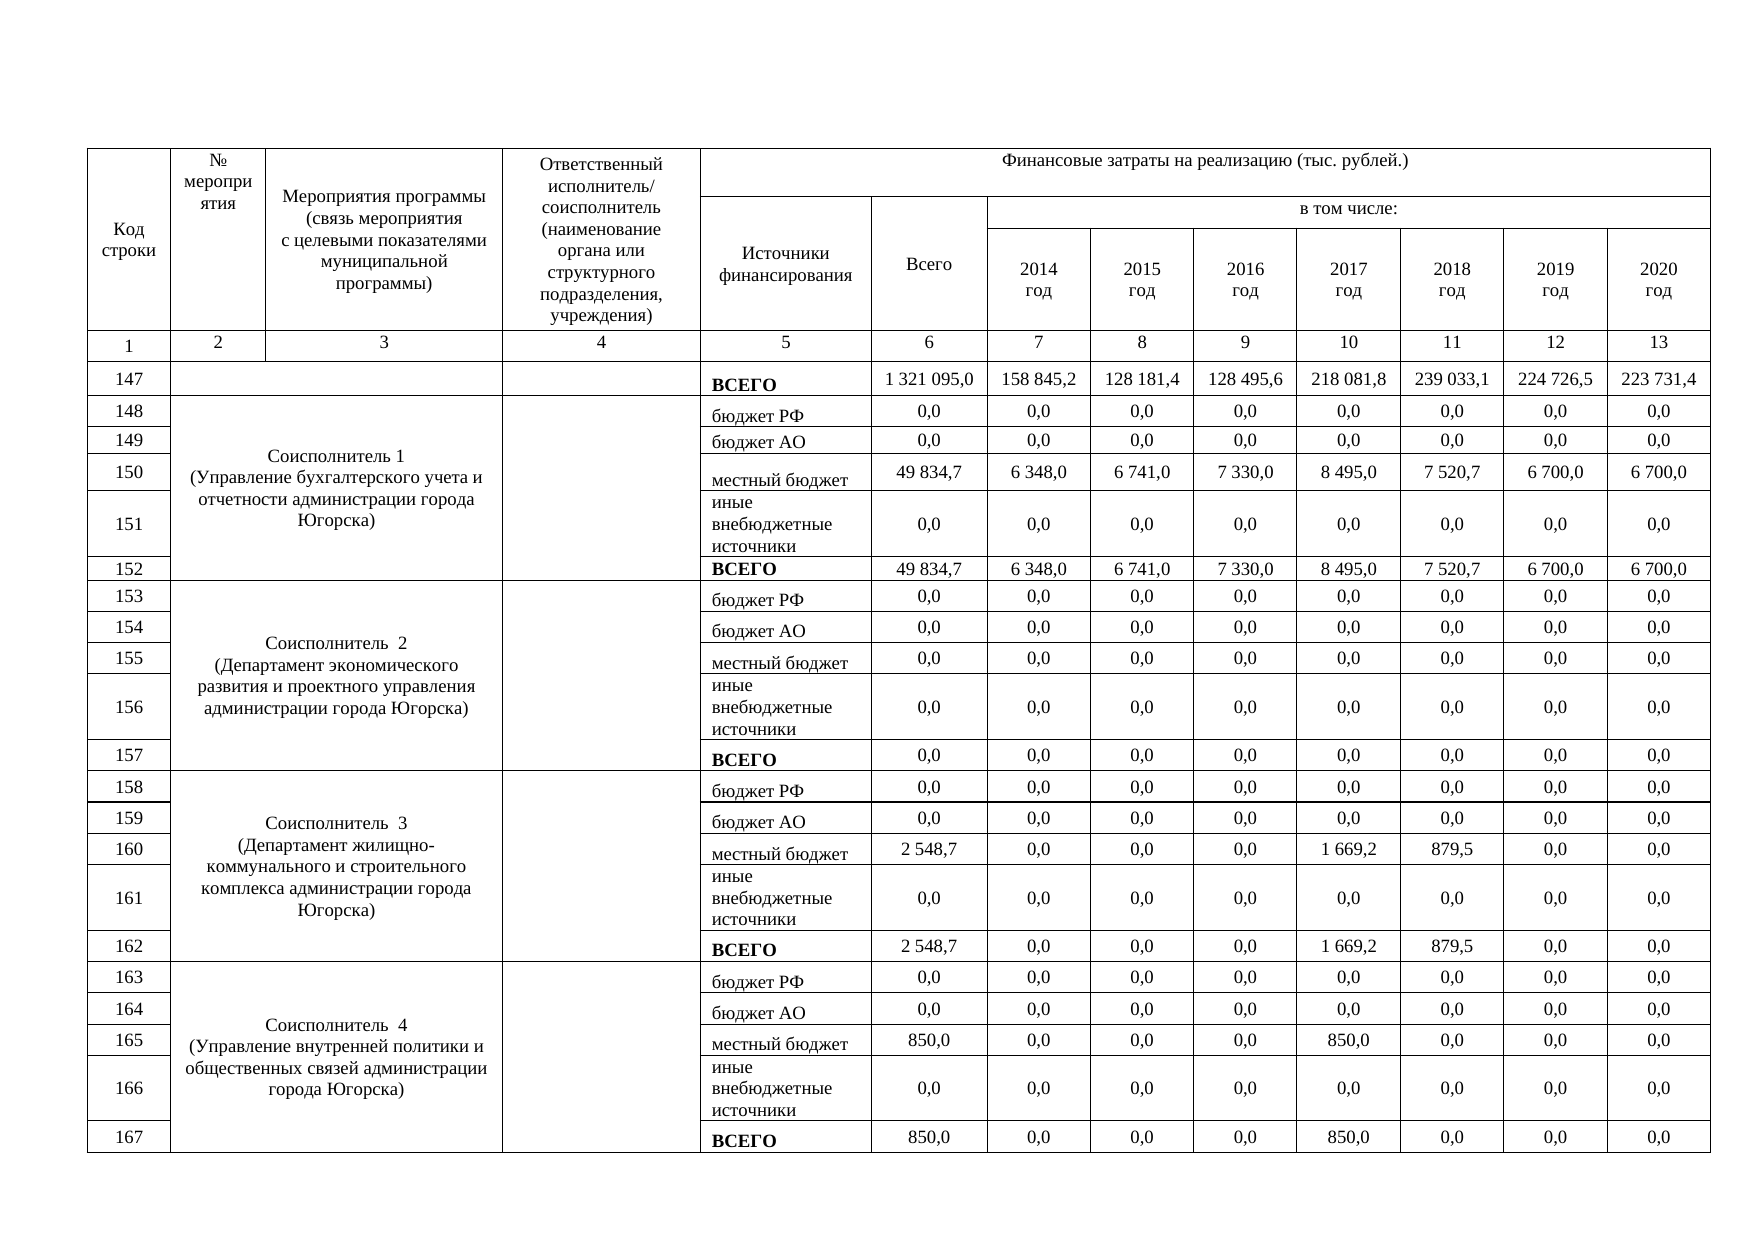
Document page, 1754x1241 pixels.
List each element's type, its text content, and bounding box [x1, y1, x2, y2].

table_cell 0,0 [1608, 962, 1710, 992]
table_cell 0,0 [1401, 1056, 1503, 1120]
table_cell 164 [88, 993, 170, 1023]
table_cell 0,0 [1297, 993, 1400, 1023]
table_cell в том числе: [988, 197, 1710, 227]
table_cell 0,0 [1091, 1025, 1193, 1055]
table_cell 160 [88, 834, 170, 864]
table_cell 0,0 [988, 1056, 1090, 1120]
table_cell 1 669,2 [1297, 931, 1400, 961]
table_cell 0,0 [1608, 771, 1710, 801]
table_cell бюджет РФ [701, 962, 871, 992]
table_cell 0,0 [872, 993, 987, 1023]
table_cell 0,0 [1091, 834, 1193, 864]
table_cell 0,0 [1401, 427, 1503, 453]
table_cell 0,0 [1194, 396, 1296, 426]
table_cell Соисполнитель 2 (Департамент экономического развития и проектного управления администрации города Югорска) [171, 581, 502, 770]
table_header № мероприятия [171, 149, 265, 330]
table_cell 0,0 [1091, 1121, 1193, 1152]
table_cell 0,0 [1608, 491, 1710, 556]
table_cell 0,0 [872, 491, 987, 556]
table_cell 9 [1194, 331, 1296, 361]
table_cell 0,0 [1297, 771, 1400, 801]
table_cell 0,0 [988, 931, 1090, 961]
table_cell 0,0 [988, 674, 1090, 739]
table_cell 0,0 [1091, 491, 1193, 556]
table_cell 850,0 [872, 1121, 987, 1152]
table_cell 0,0 [1401, 1025, 1503, 1055]
table_cell 0,0 [872, 581, 987, 611]
table_cell 11 [1401, 331, 1503, 361]
table_cell 0,0 [1091, 612, 1193, 642]
table_cell 218 081,8 [1297, 362, 1400, 395]
table_cell Соисполнитель 3 (Департамент жилищно-коммунального и строительного комплекса администрации города Югорска) [171, 771, 502, 961]
table_cell 0,0 [1194, 993, 1296, 1023]
table_cell 148 [88, 396, 170, 426]
table_cell 0,0 [1608, 1056, 1710, 1120]
table_cell 0,0 [1194, 803, 1296, 833]
table_cell 161 [88, 865, 170, 930]
table_cell 0,0 [1194, 865, 1296, 930]
table_cell 0,0 [872, 612, 987, 642]
table_cell бюджет РФ [701, 581, 871, 611]
table_cell 0,0 [1194, 674, 1296, 739]
table_cell бюджет АО [701, 427, 871, 453]
table_cell 0,0 [1608, 993, 1710, 1023]
table_cell 0,0 [1504, 993, 1607, 1023]
table_cell 6 348,0 [988, 454, 1090, 490]
table_cell 0,0 [1091, 581, 1193, 611]
table_cell бюджет РФ [701, 396, 871, 426]
table_cell 4 [503, 331, 700, 361]
table_cell 0,0 [1091, 803, 1193, 833]
table_cell 2 548,7 [872, 931, 987, 961]
table_cell 0,0 [1504, 865, 1607, 930]
table_cell 6 741,0 [1091, 557, 1193, 579]
table_cell 0,0 [1091, 1056, 1193, 1120]
table_cell 0,0 [1401, 581, 1503, 611]
table_cell бюджет АО [701, 803, 871, 833]
table_cell 0,0 [988, 740, 1090, 770]
table_cell 0,0 [988, 612, 1090, 642]
table_cell 0,0 [1091, 931, 1193, 961]
table_cell 6 700,0 [1608, 557, 1710, 579]
table_cell 49 834,7 [872, 557, 987, 579]
table_cell 0,0 [872, 427, 987, 453]
table_cell 0,0 [872, 396, 987, 426]
table_cell 2014 год [988, 229, 1090, 330]
table_cell 0,0 [872, 1056, 987, 1120]
table_cell 0,0 [988, 993, 1090, 1023]
table_cell 0,0 [872, 674, 987, 739]
table_cell 151 [88, 491, 170, 556]
table_cell 6 700,0 [1504, 557, 1607, 579]
table_cell 0,0 [1401, 865, 1503, 930]
table_cell Источники финансирования [701, 197, 871, 330]
table_cell 149 [88, 427, 170, 453]
table_cell 0,0 [1297, 1056, 1400, 1120]
table_cell 0,0 [988, 865, 1090, 930]
table_cell 0,0 [1504, 491, 1607, 556]
table_cell иные внебюджетные источники [701, 1056, 871, 1120]
table_cell 0,0 [1504, 396, 1607, 426]
table_cell 49 834,7 [872, 454, 987, 490]
table_cell 0,0 [872, 962, 987, 992]
table_cell 128 495,6 [1194, 362, 1296, 395]
table_cell бюджет АО [701, 993, 871, 1023]
table_cell 156 [88, 674, 170, 739]
table_cell 6 741,0 [1091, 454, 1193, 490]
table_cell 166 [88, 1056, 170, 1120]
table_cell 2020 год [1608, 229, 1710, 330]
table_cell 0,0 [1504, 740, 1607, 770]
table_cell 0,0 [1091, 962, 1193, 992]
table_cell бюджет РФ [701, 771, 871, 801]
table_cell 0,0 [1504, 834, 1607, 864]
table_cell 0,0 [1608, 643, 1710, 673]
table_cell местный бюджет [701, 454, 871, 490]
table_cell 0,0 [1297, 740, 1400, 770]
table_cell 0,0 [1401, 396, 1503, 426]
table_cell 0,0 [1608, 1121, 1710, 1152]
table_cell 0,0 [1504, 1056, 1607, 1120]
table_cell 0,0 [1608, 427, 1710, 453]
table_cell 0,0 [872, 771, 987, 801]
table_cell 0,0 [1194, 1025, 1296, 1055]
table_cell 0,0 [1091, 771, 1193, 801]
table_cell 879,5 [1401, 931, 1503, 961]
table_cell 0,0 [1401, 643, 1503, 673]
table_cell 0,0 [1297, 643, 1400, 673]
table_cell 0,0 [1401, 1121, 1503, 1152]
table_cell 7 520,7 [1401, 557, 1503, 579]
table_cell 0,0 [1401, 993, 1503, 1023]
table_cell 2017 год [1297, 229, 1400, 330]
table_cell 0,0 [1608, 1025, 1710, 1055]
table_cell 0,0 [1401, 771, 1503, 801]
table_cell 0,0 [872, 803, 987, 833]
table_cell 159 [88, 803, 170, 833]
table_cell ВСЕГО [701, 740, 871, 770]
table_cell Соисполнитель 4 (Управление внутренней политики и общественных связей администрации города Югорска) [171, 962, 502, 1152]
table_cell 0,0 [1504, 1025, 1607, 1055]
table_cell 1 [88, 331, 170, 361]
table_cell [503, 771, 700, 961]
table_cell 0,0 [1194, 581, 1296, 611]
table_cell 224 726,5 [1504, 362, 1607, 395]
table_cell 0,0 [1504, 1121, 1607, 1152]
table_cell 0,0 [988, 396, 1090, 426]
table_cell 0,0 [1194, 427, 1296, 453]
table_cell иные внебюджетные источники [701, 865, 871, 930]
table_cell 7 [988, 331, 1090, 361]
table_cell 167 [88, 1121, 170, 1152]
table_cell 2 [171, 331, 265, 361]
table_cell [503, 581, 700, 770]
table_cell 0,0 [1504, 581, 1607, 611]
table_cell [503, 396, 700, 579]
table_cell 154 [88, 612, 170, 642]
table_cell 0,0 [1608, 803, 1710, 833]
table_cell 158 [88, 771, 170, 801]
table_cell 0,0 [1608, 612, 1710, 642]
table_cell иные внебюджетные источники [701, 491, 871, 556]
table_cell 0,0 [988, 803, 1090, 833]
table_cell 7 330,0 [1194, 557, 1296, 579]
table_cell 0,0 [1194, 740, 1296, 770]
table_cell 3 [266, 331, 502, 361]
table_cell 12 [1504, 331, 1607, 361]
table_cell 0,0 [988, 834, 1090, 864]
table_header Ответственный исполнитель/ соисполнитель (наименование органа или структурного подразделения, учреждения) [503, 149, 700, 330]
table_cell 850,0 [1297, 1121, 1400, 1152]
table_cell Соисполнитель 1 (Управление бухгалтерского учета и отчетности администрации города Югорска) [171, 396, 502, 579]
table_cell 0,0 [1504, 674, 1607, 739]
table_cell 0,0 [1608, 581, 1710, 611]
table_cell 8 495,0 [1297, 557, 1400, 579]
table_cell 0,0 [1297, 581, 1400, 611]
table_cell 0,0 [1401, 962, 1503, 992]
table_cell 0,0 [1401, 674, 1503, 739]
table_cell 163 [88, 962, 170, 992]
table_cell 0,0 [1297, 865, 1400, 930]
table_cell 0,0 [988, 643, 1090, 673]
table_cell 0,0 [1194, 771, 1296, 801]
table_cell 7 520,7 [1401, 454, 1503, 490]
table_cell 6 348,0 [988, 557, 1090, 579]
table_cell 850,0 [1297, 1025, 1400, 1055]
table_cell 7 330,0 [1194, 454, 1296, 490]
table_cell местный бюджет [701, 834, 871, 864]
table_cell 0,0 [1297, 427, 1400, 453]
table_cell 0,0 [1297, 396, 1400, 426]
table_cell 13 [1608, 331, 1710, 361]
table_cell 128 181,4 [1091, 362, 1193, 395]
table_cell 0,0 [1401, 803, 1503, 833]
table_cell 1 669,2 [1297, 834, 1400, 864]
table_cell 0,0 [988, 427, 1090, 453]
table_cell 0,0 [1194, 962, 1296, 992]
table_cell 0,0 [1401, 491, 1503, 556]
table_cell 0,0 [1504, 771, 1607, 801]
table_cell 0,0 [1297, 803, 1400, 833]
table_cell 0,0 [1401, 612, 1503, 642]
table_cell 0,0 [1608, 740, 1710, 770]
table_cell 0,0 [1504, 427, 1607, 453]
table_cell 147 [88, 362, 170, 395]
table_cell 0,0 [1504, 803, 1607, 833]
table_cell 0,0 [872, 740, 987, 770]
table_cell 2018 год [1401, 229, 1503, 330]
table_cell 165 [88, 1025, 170, 1055]
table_cell иные внебюджетные источники [701, 674, 871, 739]
table_cell 0,0 [1091, 396, 1193, 426]
table_cell 0,0 [1091, 740, 1193, 770]
table_cell 2019 год [1504, 229, 1607, 330]
table_cell 0,0 [1194, 1121, 1296, 1152]
table_cell 157 [88, 740, 170, 770]
table_cell 0,0 [1401, 740, 1503, 770]
table_cell местный бюджет [701, 1025, 871, 1055]
table_cell 5 [701, 331, 871, 361]
table_cell 0,0 [1504, 931, 1607, 961]
table_cell 0,0 [1504, 962, 1607, 992]
table_cell [503, 962, 700, 1152]
table_cell 0,0 [1297, 962, 1400, 992]
table_cell 0,0 [988, 1025, 1090, 1055]
table_cell 0,0 [1297, 674, 1400, 739]
table_cell 0,0 [872, 865, 987, 930]
table_cell 6 700,0 [1608, 454, 1710, 490]
table_cell 8 [1091, 331, 1193, 361]
table_cell 0,0 [1608, 834, 1710, 864]
table_cell 2015 год [1091, 229, 1193, 330]
table_header Мероприятия программы (связь мероприятия с целевыми показателями муниципальной программы) [266, 149, 502, 330]
table_cell 0,0 [1297, 491, 1400, 556]
table_cell 0,0 [1091, 993, 1193, 1023]
table_cell ВСЕГО [701, 362, 871, 395]
table_cell 0,0 [1091, 865, 1193, 930]
table_cell ВСЕГО [701, 1121, 871, 1152]
table_cell 10 [1297, 331, 1400, 361]
table_cell 0,0 [988, 771, 1090, 801]
table_cell 0,0 [1608, 396, 1710, 426]
table_cell 2016 год [1194, 229, 1296, 330]
table_cell 0,0 [1194, 834, 1296, 864]
table_cell Всего [872, 197, 987, 330]
table_cell 239 033,1 [1401, 362, 1503, 395]
table_cell 2 548,7 [872, 834, 987, 864]
table_cell бюджет АО [701, 612, 871, 642]
table_cell 0,0 [1297, 612, 1400, 642]
table_cell 158 845,2 [988, 362, 1090, 395]
table_cell ВСЕГО [701, 931, 871, 961]
table_cell 879,5 [1401, 834, 1503, 864]
table_cell 0,0 [1504, 612, 1607, 642]
table_cell 0,0 [1194, 643, 1296, 673]
table_cell 0,0 [1194, 1056, 1296, 1120]
table_cell 0,0 [1504, 643, 1607, 673]
table_cell 0,0 [988, 1121, 1090, 1152]
table_cell 6 [872, 331, 987, 361]
table_cell 1 321 095,0 [872, 362, 987, 395]
table_header Финансовые затраты на реализацию (тыс. рублей.) [701, 149, 1710, 196]
table_cell 150 [88, 454, 170, 490]
table_cell 0,0 [872, 643, 987, 673]
table_cell 6 700,0 [1504, 454, 1607, 490]
table_cell 0,0 [1091, 643, 1193, 673]
table_cell 0,0 [1608, 865, 1710, 930]
table_cell местный бюджет [701, 643, 871, 673]
table_header Код строки [88, 149, 170, 330]
table_cell 0,0 [1194, 612, 1296, 642]
table_cell 152 [88, 557, 170, 579]
table_cell 8 495,0 [1297, 454, 1400, 490]
table_cell 0,0 [1091, 674, 1193, 739]
table_cell 223 731,4 [1608, 362, 1710, 395]
table_cell 0,0 [988, 962, 1090, 992]
table_cell 0,0 [1608, 931, 1710, 961]
table_cell 153 [88, 581, 170, 611]
table_cell 162 [88, 931, 170, 961]
table_cell 0,0 [988, 491, 1090, 556]
table_cell ВСЕГО [701, 557, 871, 579]
table_cell 0,0 [1194, 491, 1296, 556]
table_cell 0,0 [1608, 674, 1710, 739]
table_cell 155 [88, 643, 170, 673]
table_cell 0,0 [1194, 931, 1296, 961]
table_cell 0,0 [1091, 427, 1193, 453]
table_cell 850,0 [872, 1025, 987, 1055]
table_cell 0,0 [988, 581, 1090, 611]
